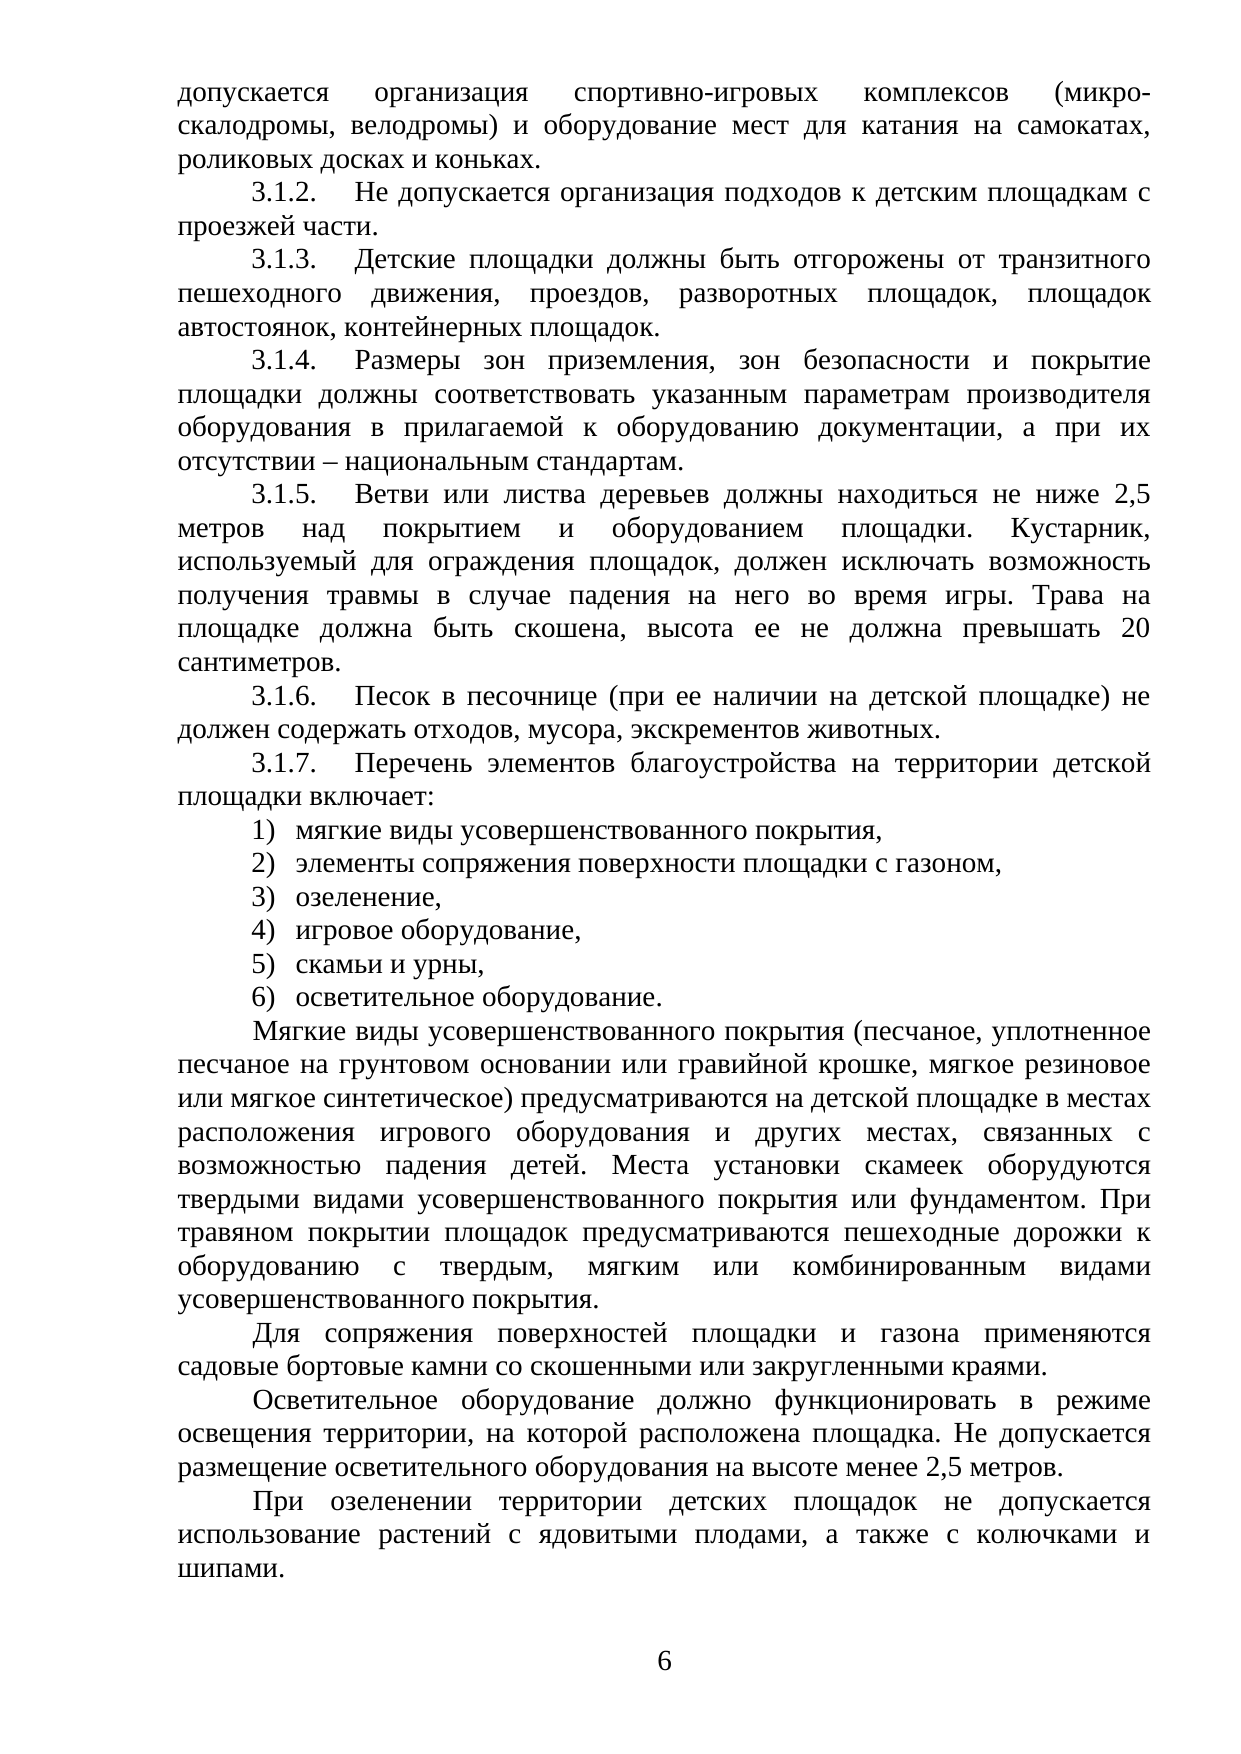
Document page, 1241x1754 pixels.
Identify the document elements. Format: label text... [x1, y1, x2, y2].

list игровое оборудование, [177, 912, 1152, 946]
list Размеры зон приземления, зон безопасности и покрытие площадки должны соответствовать указанным параметрам производителя оборудования в прилагаемой к оборудованию документации, а при их отсутствии – национальным стандартам. [177, 342, 1152, 476]
list Ветви или листва деревьев должны находиться не ниже 2,5 метров над покрытием и оборудованием площадки. Кустарник, используемый для ограждения площадок, должен исключать возможность получения травмы в случае падения на него во время игры. Трава на площадке должна быть скошена, высота ее не должна превышать 20 сантиметров. [177, 476, 1152, 678]
text Мягкие виды усовершенствованного покрытия (песчаное, уплотненное песчаное на грунтовом основании или гравийной крошке, мягкое резиновое или мягкое синтетическое) предусматриваются на детской площадке в местах расположения игрового оборудования и других местах, связанных с возможностью падения детей. Места установки скамеек оборудуются твердыми видами усовершенствованного покрытия или фундаментом. При травяном покрытии площадок предусматриваются пешеходные дорожки к оборудованию с твердым, мягким или комбинированным видами усовершенствованного покрытия. [177, 1013, 1152, 1315]
list скамьи и урны, [177, 946, 1152, 979]
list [177, 74, 1152, 174]
text Осветительное оборудование должно функционировать в режиме освещения территории, на которой расположена площадка. Не допускается размещение осветительного оборудования на высоте менее 2,5 метров. [177, 1382, 1152, 1483]
list мягкие виды усовершенствованного покрытия, [177, 812, 1152, 845]
list элементы сопряжения поверхности площадки с газоном, [177, 845, 1152, 879]
text Для сопряжения поверхностей площадки и газона применяются садовые бортовые камни со скошенными или закругленными краями. [177, 1315, 1152, 1382]
list осветительное оборудование. [177, 979, 1152, 1013]
list Детские площадки должны быть отгорожены от транзитного пешеходного движения, проездов, разворотных площадок, площадок автостоянок, контейнерных площадок. [177, 242, 1152, 342]
list Не допускается организация подходов к детским площадкам с проезжей части. [177, 174, 1152, 242]
list Перечень элементов благоустройства на территории детской площадки включает: [177, 745, 1152, 812]
text При озеленении территории детских площадок не допускается использование растений с ядовитыми плодами, а также с колючками и шипами. [177, 1483, 1152, 1583]
list Песок в песочнице (при ее наличии на детской площадке) не должен содержать отходов, мусора, экскрементов животных. [177, 678, 1152, 745]
list озеленение, [177, 879, 1152, 912]
